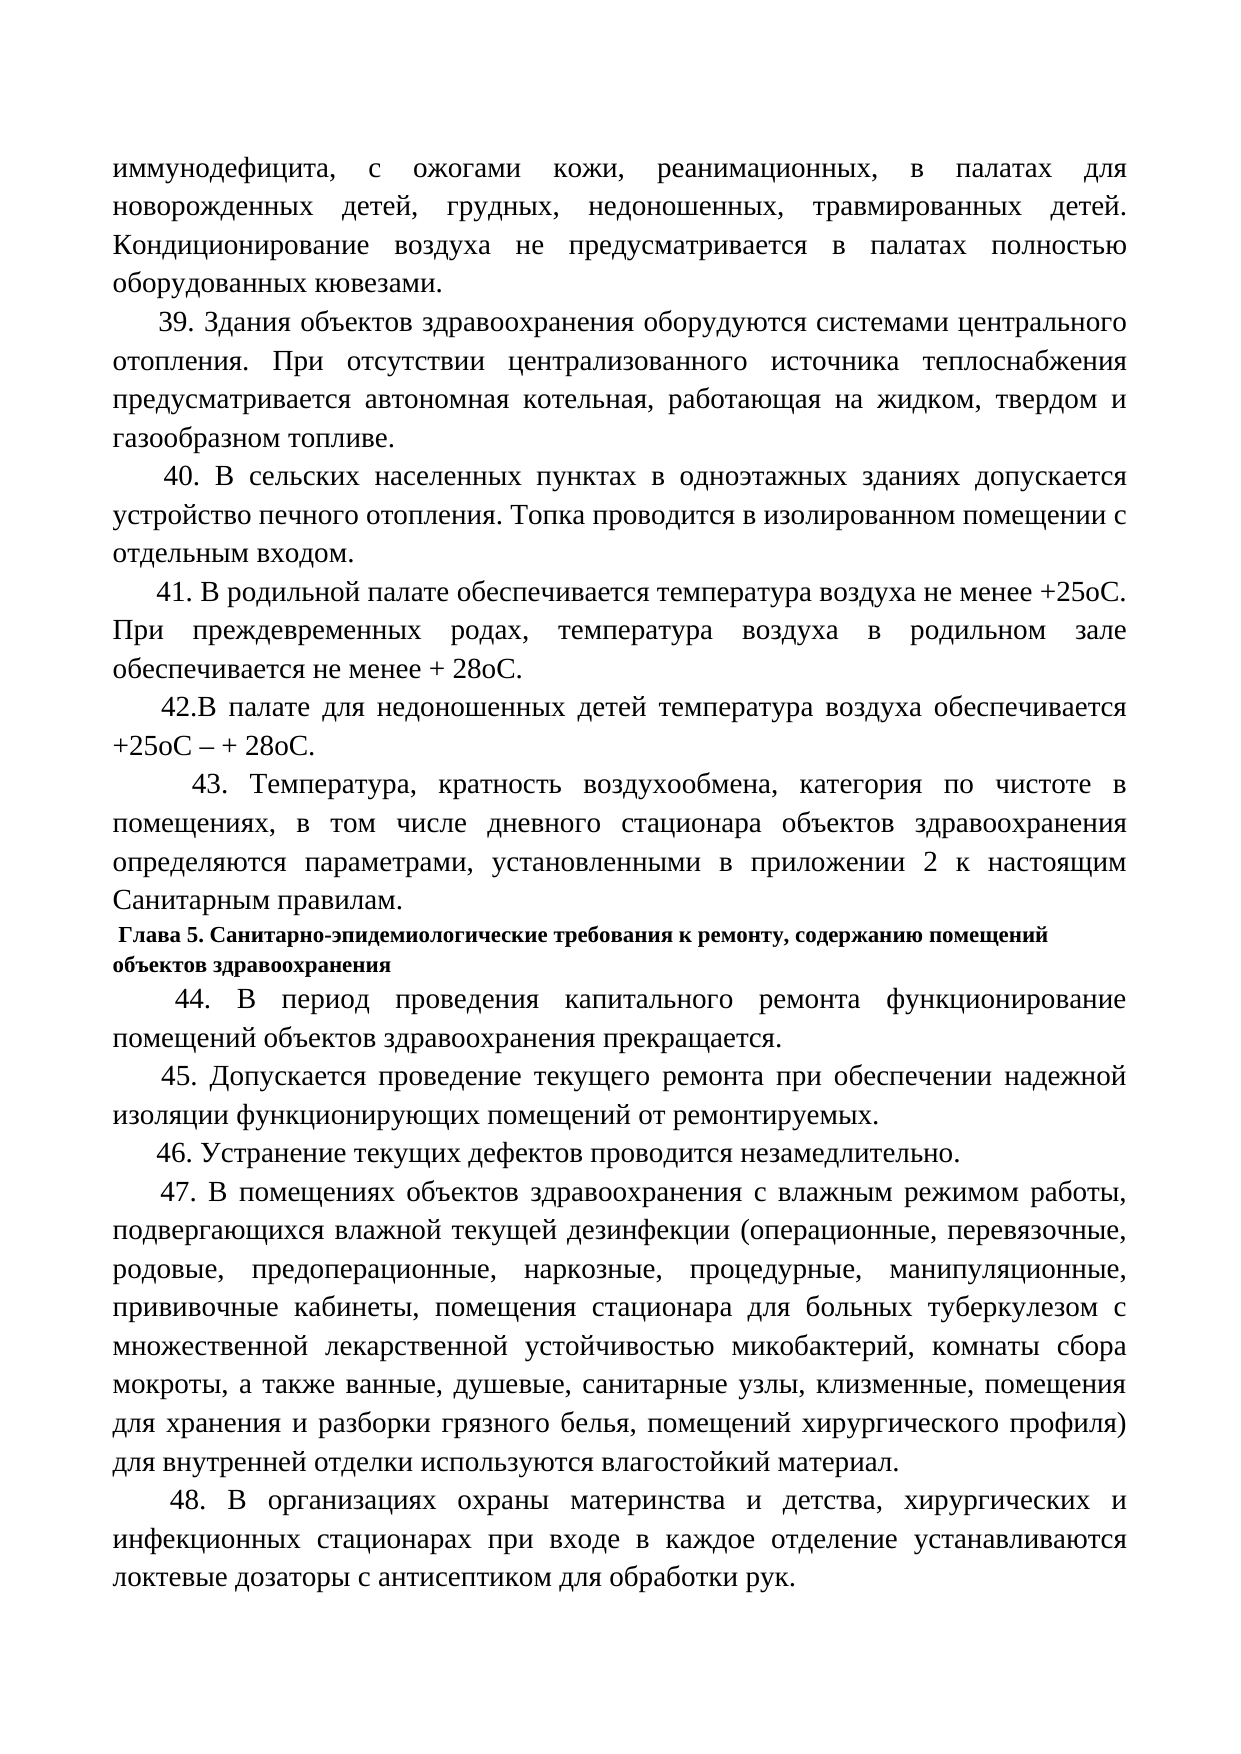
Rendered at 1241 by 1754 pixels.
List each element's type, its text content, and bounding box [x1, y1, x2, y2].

text 43. Температура, кратность воздухообмена, категория по чистоте в помещениях, в том числе дневного стационара объектов здравоохранения определяются параметрами, установленными в приложении 2 к настоящим Санитарным правилам. [112, 767, 1128, 916]
text 45. Допускается проведение текущего ремонта при обеспечении надежной изоляции функционирующих помещений от ремонтируемых. [112, 1058, 1128, 1130]
text Глава 5. Санитарно-эпидемиологические требования к ремонту, содержанию помещений объектов здравоохранения [112, 921, 1128, 977]
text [112, 150, 1128, 299]
text 46. Устранение текущих дефектов проводится незамедлительно. [112, 1135, 1128, 1169]
text 48. В организациях охраны материнства и детства, хирургических и инфекционных стационарах при входе в каждое отделение устанавливаются локтевые дозаторы с антисептиком для обработки рук. [112, 1482, 1128, 1593]
text 40. В сельских населенных пунктах в одноэтажных зданиях допускается устройство печного отопления. Топка проводится в изолированном помещении с отдельным входом. [112, 458, 1128, 569]
text 47. В помещениях объектов здравоохранения с влажным режимом работы, подвергающихся влажной текущей дезинфекции (операционные, перевязочные, родовые, предоперационные, наркозные, процедурные, манипуляционные, прививочные кабинеты, помещения стационара для больных туберкулезом с множественной лекарственной устойчивостью микобактерий, комнаты сбора мокроты, а также ванные, душевые, санитарные узлы, клизменные, помещения для хранения и разборки грязного белья, помещений хирургического профиля) для внутренней отделки используются влагостойкий материал. [112, 1174, 1128, 1477]
text 41. В родильной палате обеспечивается температура воздуха не менее +25оС. При преждевременных родах, температура воздуха в родильном зале обеспечивается не менее + 28оС. [112, 574, 1128, 684]
text 44. В период проведения капитального ремонта функционирование помещений объектов здравоохранения прекращается. [112, 981, 1128, 1053]
text 39. Здания объектов здравоохранения оборудуются системами центрального отопления. При отсутствии централизованного источника теплоснабжения предусматривается автономная котельная, работающая на жидком, твердом и газообразном топливе. [112, 304, 1128, 453]
text 42.В палате для недоношенных детей температура воздуха обеспечивается +25оС – + 28оС. [112, 689, 1128, 762]
